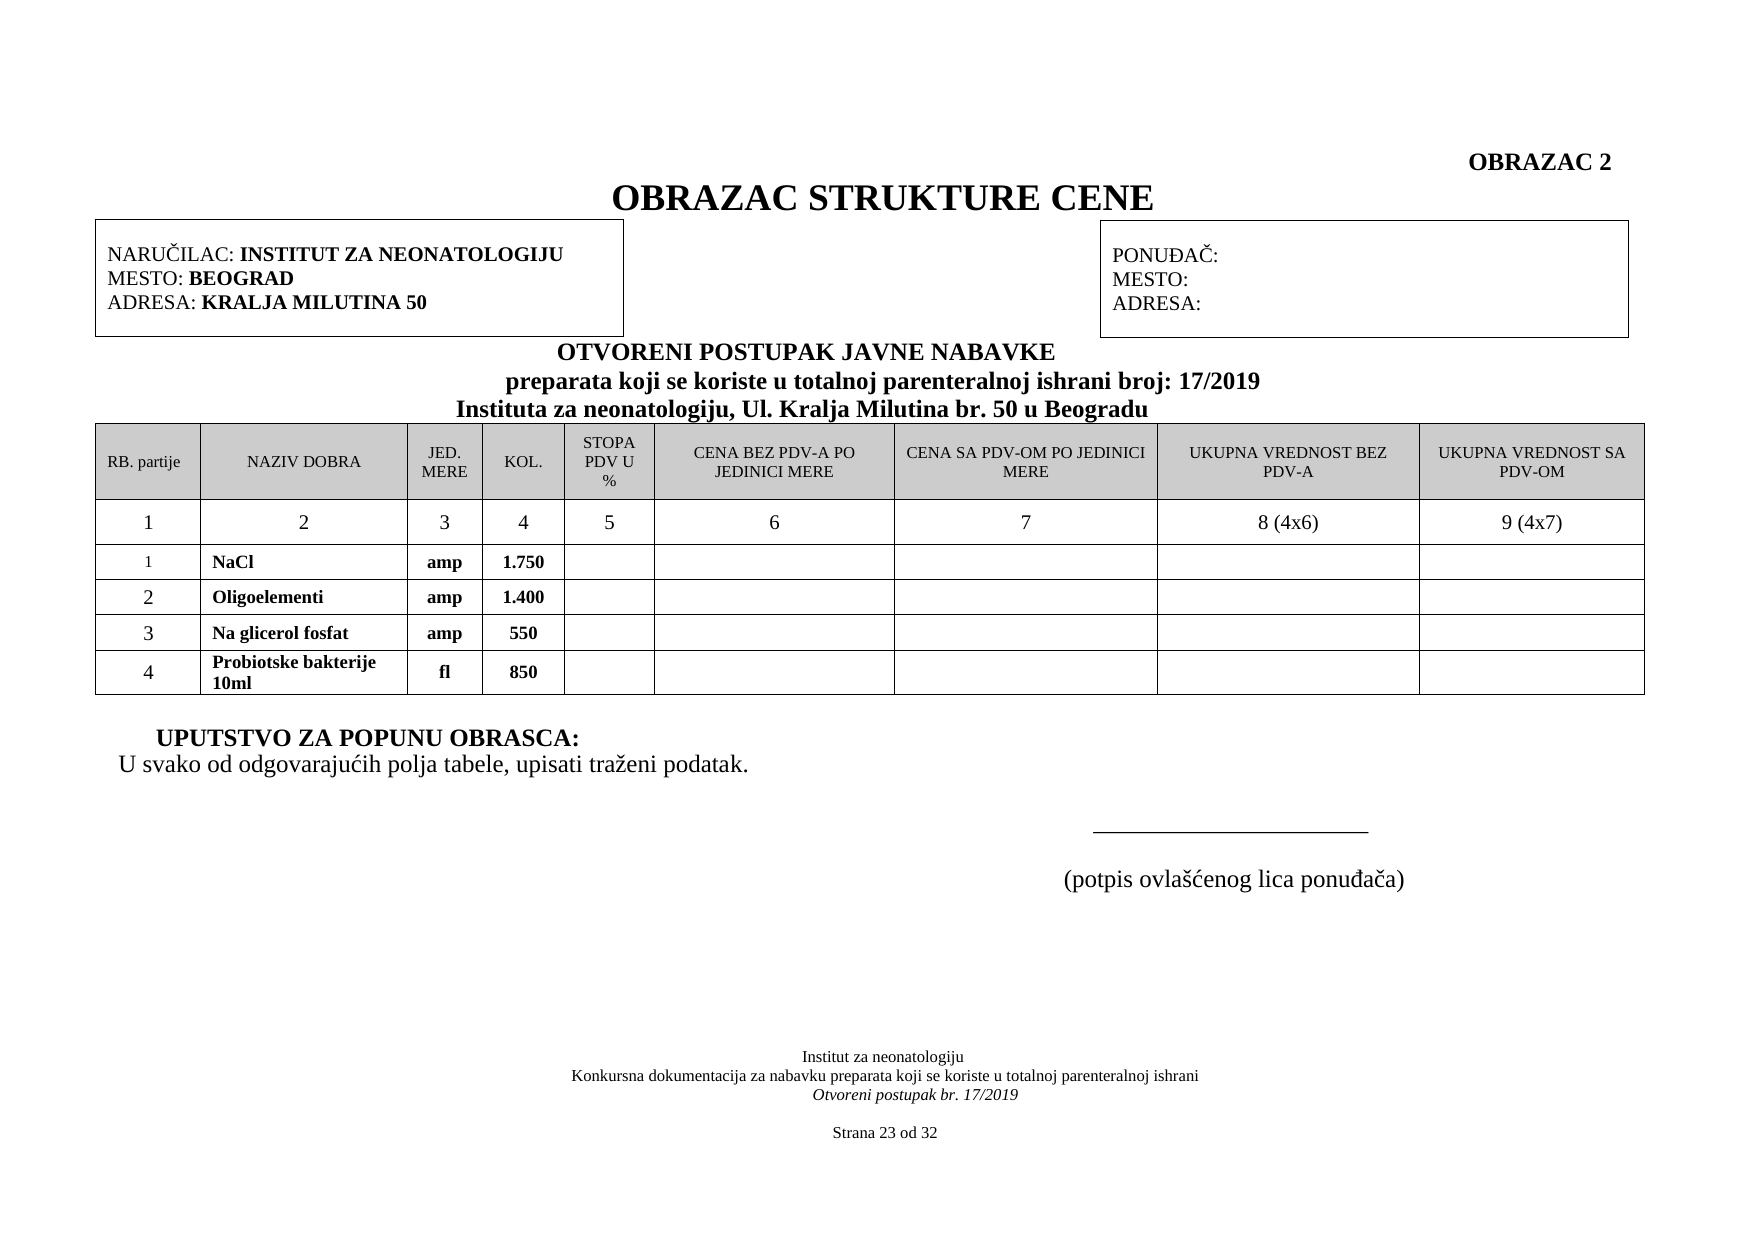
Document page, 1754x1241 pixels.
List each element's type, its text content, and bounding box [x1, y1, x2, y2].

table_cell [565, 651, 654, 694]
table_cell 1.400 [483, 580, 564, 614]
table_header NARUČILAC: INSTITUT ZA NEONATOLOGIJU MESTO: BEOGRAD ADRESA: KRALJA MILUTINA 50 [96, 220, 623, 336]
table_cell amp [408, 580, 482, 614]
text OBRAZAC STRUKTURE CENE [118, 176, 1648, 219]
table_cell 1 [96, 545, 200, 579]
text OTVORENI POSTUPAK JAVNE NABAVKE preparata koji se koriste u totalnoj parenteralnoj ishrani broj: 17/2019 [118, 337, 1648, 394]
table_cell [565, 545, 654, 579]
table_cell [1158, 545, 1419, 579]
table_cell 550 [483, 615, 564, 649]
table_header UKUPNA VREDNOST SA PDV-OM [1420, 424, 1644, 499]
table_cell [1420, 580, 1644, 614]
text ______________________ [118, 807, 1648, 836]
table_cell [895, 545, 1157, 579]
text UPUTSTVO ZA POPUNU OBRASCA: [118, 723, 1648, 752]
table_header PONUĐAČ: MESTO: ADRESA: [1101, 221, 1628, 337]
table_cell [1420, 545, 1644, 579]
table_cell [655, 651, 894, 694]
table_cell [1158, 615, 1419, 649]
table_cell [565, 580, 654, 614]
table_header CENA BEZ PDV-A PO JEDINICI MERE [655, 424, 894, 499]
table_header STOPA PDV U % [565, 424, 654, 499]
table_cell [1420, 651, 1644, 694]
text U svako od odgovarajućih polja tabele, upisati traženi podatak. [118, 752, 1648, 778]
table_cell 3 [408, 500, 482, 544]
table_cell NaCl [201, 545, 407, 579]
text (potpis ovlašćenog lica ponuđača) [118, 864, 1648, 893]
table_cell amp [408, 545, 482, 579]
table_cell [655, 580, 894, 614]
text OBRAZAC 2 [118, 147, 1648, 176]
table_cell 1.750 [483, 545, 564, 579]
table_cell [895, 580, 1157, 614]
table_cell 2 [201, 500, 407, 544]
table_cell [655, 615, 894, 649]
table_cell 850 [483, 651, 564, 694]
text Instituta za neonatologiju, Ul. Kralja Milutina br. 50 u Beogradu [118, 394, 1648, 423]
table_cell 4 [96, 651, 200, 694]
table_cell 8 (4x6) [1158, 500, 1419, 544]
table_cell [1420, 615, 1644, 649]
table_cell [895, 615, 1157, 649]
table_cell 3 [96, 615, 200, 649]
table_header RB. partije [96, 424, 200, 499]
table_header JED. MERE [408, 424, 482, 499]
table_cell Na glicerol fosfat [201, 615, 407, 649]
table_cell Probiotske bakterije 10ml [201, 651, 407, 694]
table_cell [655, 545, 894, 579]
table_cell Oligoelementi [201, 580, 407, 614]
table_cell 9 (4x7) [1420, 500, 1644, 544]
table_header KOL. [483, 424, 564, 499]
table_cell 5 [565, 500, 654, 544]
table_header CENA SA PDV-OM PO JEDINICI MERE [895, 424, 1157, 499]
table_cell 7 [895, 500, 1157, 544]
table_cell [895, 651, 1157, 694]
table_cell [1158, 651, 1419, 694]
table_cell amp [408, 615, 482, 649]
table_header UKUPNA VREDNOST BEZ PDV-A [1158, 424, 1419, 499]
table_cell 6 [655, 500, 894, 544]
table_header NAZIV DOBRA [201, 424, 407, 499]
table_cell 2 [96, 580, 200, 614]
table_cell 4 [483, 500, 564, 544]
table_cell [565, 615, 654, 649]
table_cell 1 [96, 500, 200, 544]
table_cell [1158, 580, 1419, 614]
table_cell fl [408, 651, 482, 694]
